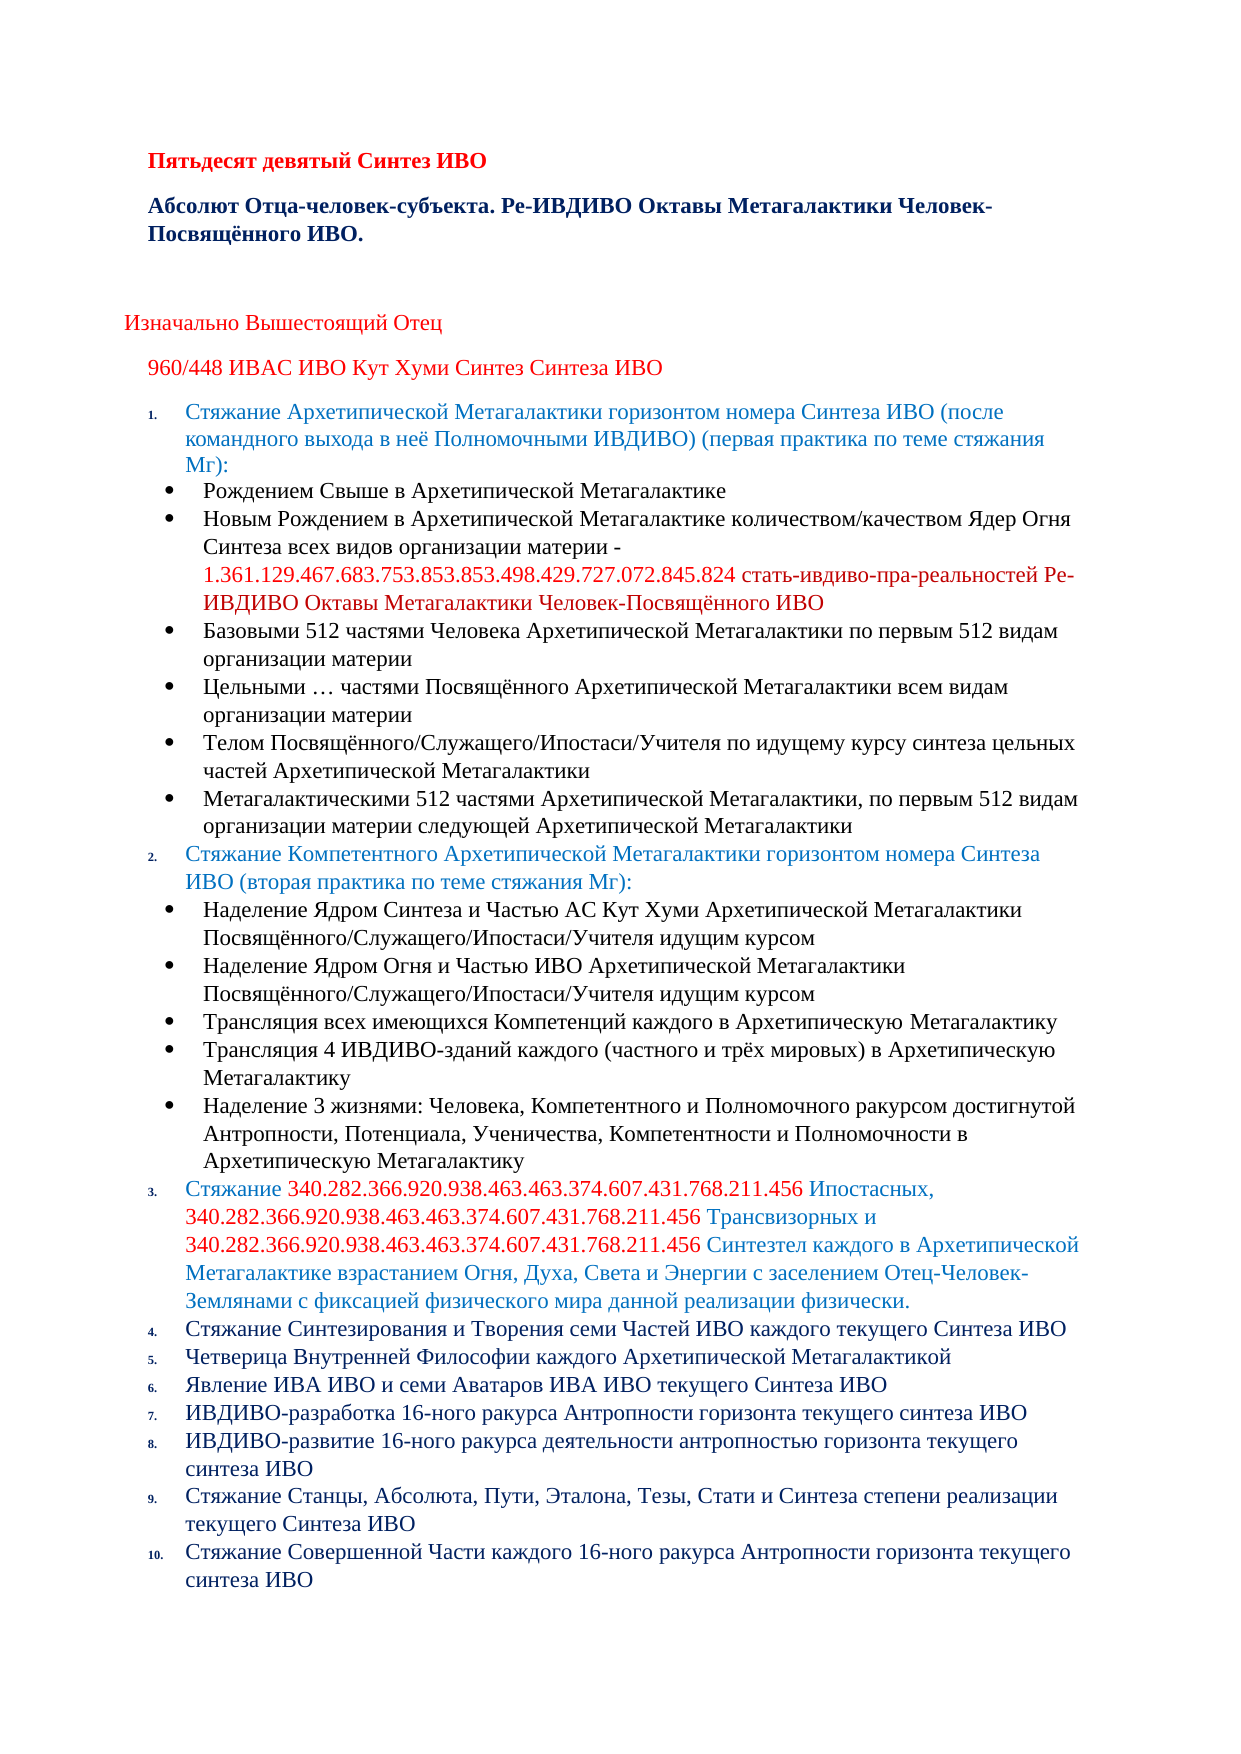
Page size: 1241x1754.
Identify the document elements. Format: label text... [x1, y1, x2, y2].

list Трансляция всех имеющихся Компетенций каждого в Архетипическую Метагалактику [165, 1008, 1093, 1034]
list Наделение 3 жизнями: Человека, Компетентного и Полномочного ракурсом достигнутой Антропности, Потенциала, Ученичества, Компетентности и Полномочности в Архетипическую Метагалактику [165, 1092, 1093, 1174]
list ИВДИВО-развитие 16-ного ракурса деятельности антропностью горизонта текущего синтеза ИВО [148, 1427, 1093, 1481]
text 960/448 ИВAC ИВО Кут Хуми Синтез Синтеза ИВО [148, 354, 1093, 380]
list Стяжание Синтезирования и Творения семи Частей ИВО каждого текущего Синтеза ИВО [148, 1315, 1093, 1341]
list Телом Посвящённого/Служащего/Ипостаси/Учителя по идущему курсу синтеза цельных частей Архетипической Метагалактики [165, 729, 1093, 783]
list Рождением Свыше в Архетипической Метагалактике [165, 477, 1093, 504]
list Метагалактическими 512 частями Архетипической Метагалактики, по первым 512 видам организации материи следующей Архетипической Метагалактики [165, 784, 1093, 839]
text Абсолют Отца-человек-субъекта. Ре-ИВДИВО Октавы Метагалактики Человек-Посвящённого ИВО. [148, 192, 1093, 246]
list Трансляция 4 ИВДИВО-зданий каждого (частного и трёх мировых) в Архетипическую Метагалактику [165, 1036, 1093, 1090]
list Четверица Внутренней Философии каждого Архетипической Метагалактикой [148, 1343, 1093, 1369]
list Явление ИВА ИВО и семи Аватаров ИВА ИВО текущего Синтеза ИВО [148, 1371, 1093, 1397]
list Стяжание Компетентного Архетипической Метагалактики горизонтом номера Синтеза ИВО (вторая практика по теме стяжания Мг): [148, 840, 1093, 895]
text Изначально Вышестоящий Отец [124, 309, 1093, 336]
list Стяжание 340.282.366.920.938.463.463.374.607.431.768.211.456 Ипостасных, 340.282.366.920.938.463.463.374.607.431.768.211.456 Трансвизорных и 340.282.366.920.938.463.463.374.607.431.768.211.456 Синтезтел каждого в Архетипической Метагалактике взрастанием Огня, Духа, Света и Энергии с заселением Отец-Человек-Землянами с фиксацией физического мира данной реализации физически. [148, 1175, 1093, 1313]
list Стяжание Архетипической Метагалактики горизонтом номера Синтеза ИВО (после командного выхода в неё Полномочными ИВДИВО) (первая практика по теме стяжания Мг): [148, 398, 1093, 477]
list Наделение Ядром Огня и Частью ИВО Архетипической Метагалактики Посвящённого/Служащего/Ипостаси/Учителя идущим курсом [165, 952, 1093, 1006]
list Стяжание Станцы, Абсолюта, Пути, Эталона, Тезы, Стати и Синтеза степени реализации текущего Синтеза ИВО [148, 1482, 1093, 1537]
list Стяжание Совершенной Части каждого 16-ного ракурса Антропности горизонта текущего синтеза ИВО [148, 1538, 1093, 1593]
list Новым Рождением в Архетипической Метагалактике количеством/качеством Ядер Огня Синтеза всех видов организации материи - 1.361.129.467.683.753.853.853.498.429.727.072.845.824 стать-ивдиво-пра-реальностей Ре-ИВДИВО Октавы Метагалактики Человек-Посвящённого ИВО [165, 505, 1093, 616]
list Базовыми 512 частями Человека Архетипической Метагалактики по первым 512 видам организации материи [165, 617, 1093, 671]
list ИВДИВО-разработка 16-ного ракурса Антропности горизонта текущего синтеза ИВО [148, 1399, 1093, 1425]
list Наделение Ядром Синтеза и Частью АС Кут Хуми Архетипической Метагалактики Посвящённого/Служащего/Ипостаси/Учителя идущим курсом [165, 896, 1093, 951]
text Пятьдесят девятый Синтез ИВО [148, 148, 1110, 174]
list Цельными … частями Посвящённого Архетипической Метагалактики всем видам организации материи [165, 673, 1093, 727]
